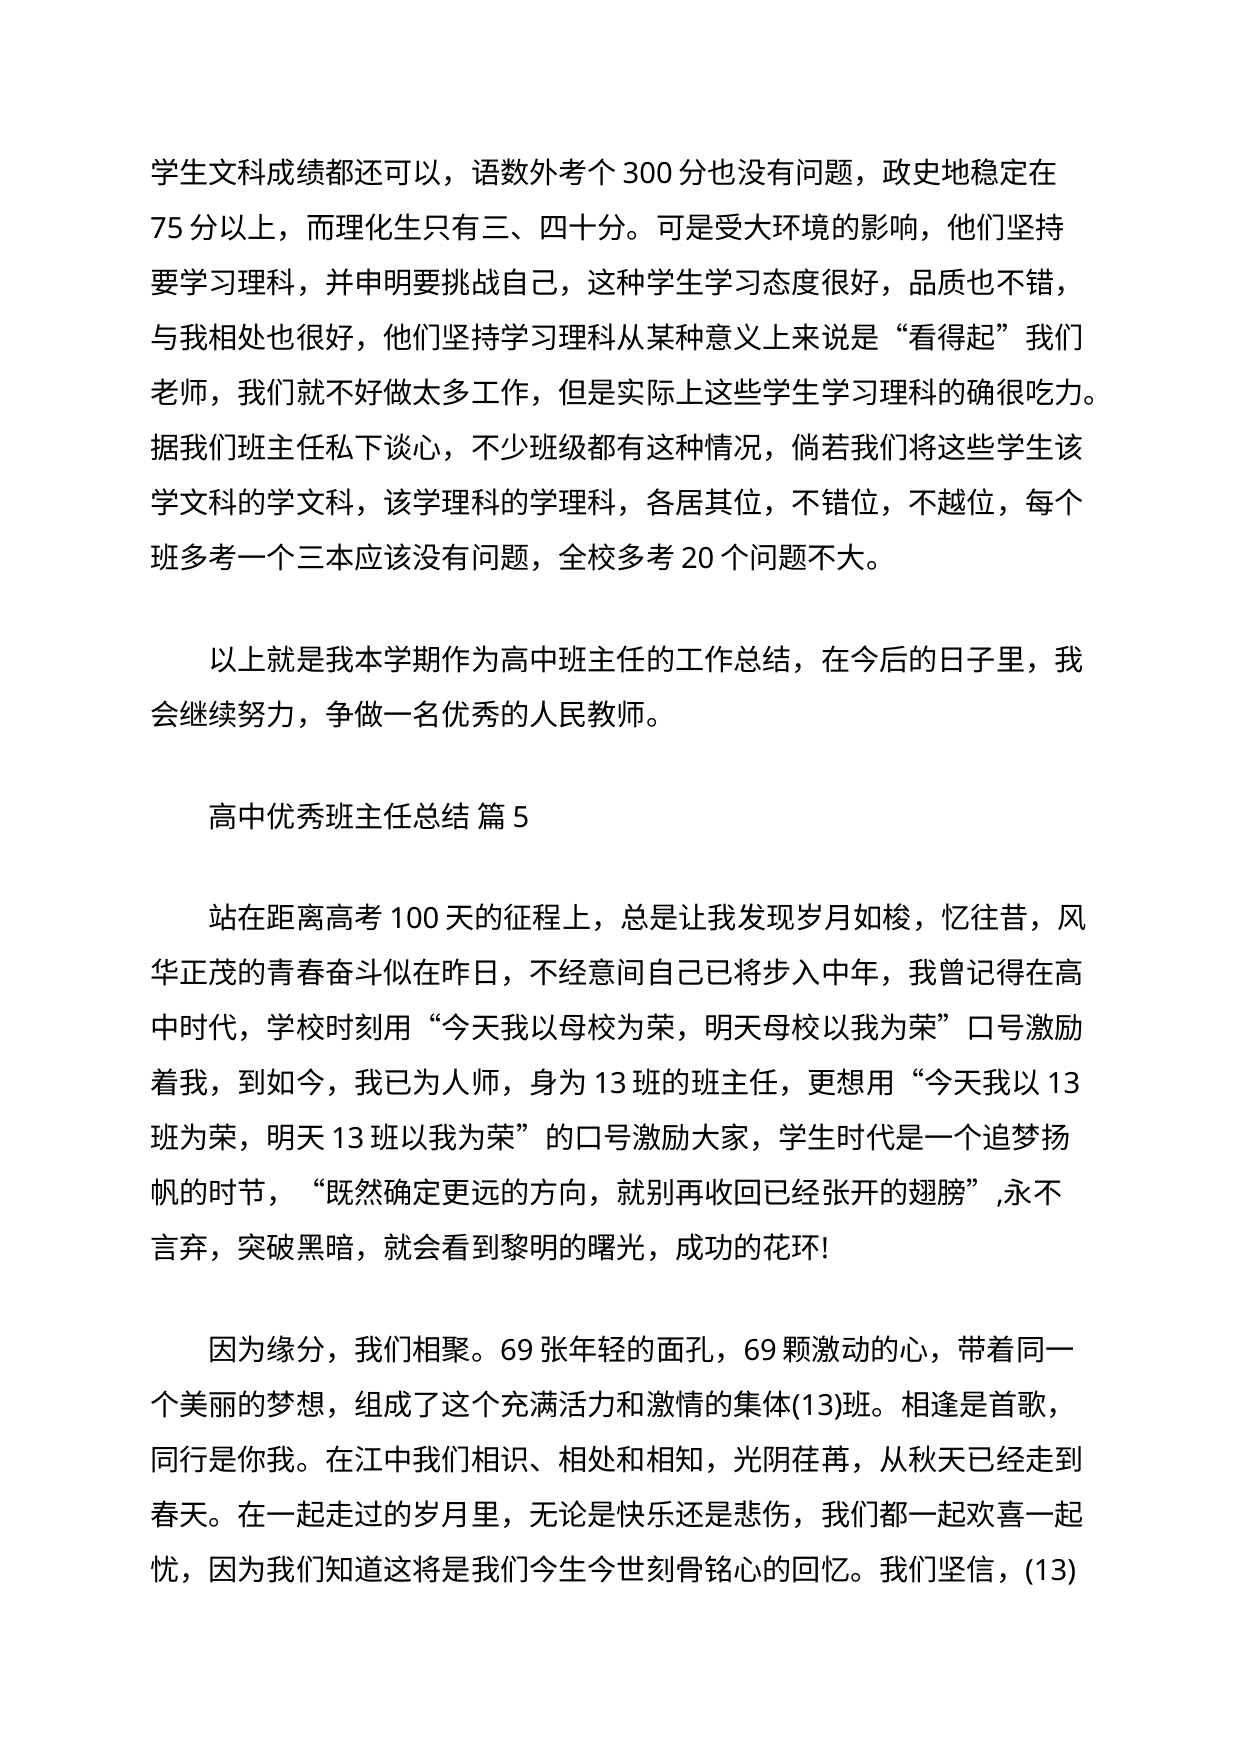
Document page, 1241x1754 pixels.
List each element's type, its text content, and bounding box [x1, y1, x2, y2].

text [150, 150, 1090, 577]
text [150, 1327, 1090, 1589]
text 站在距离高考100天的征程上，总是让我发现岁月如梭，忆往昔，风华正茂的青春奋斗似在昨日，不经意间自己已将步入中年，我曾记得在高中时代，学校时刻用“今天我以母校为荣，明天母校以我为荣”口号激励着我，到如今，我已为人师，身为13班的班主任，更想用“今天我以13班为荣，明天13班以我为荣”的口号激励大家，学生时代是一个追梦扬帆的时节，“既然确定更远的方向，就别再收回已经张开的翅膀”,永不言弃，突破黑暗，就会看到黎明的曙光，成功的花环! [150, 895, 1090, 1267]
text 高中优秀班主任总结 篇5 [150, 793, 1090, 836]
text 以上就是我本学期作为高中班主任的工作总结，在今后的日子里，我会继续努力，争做一名优秀的人民教师。 [150, 636, 1090, 734]
